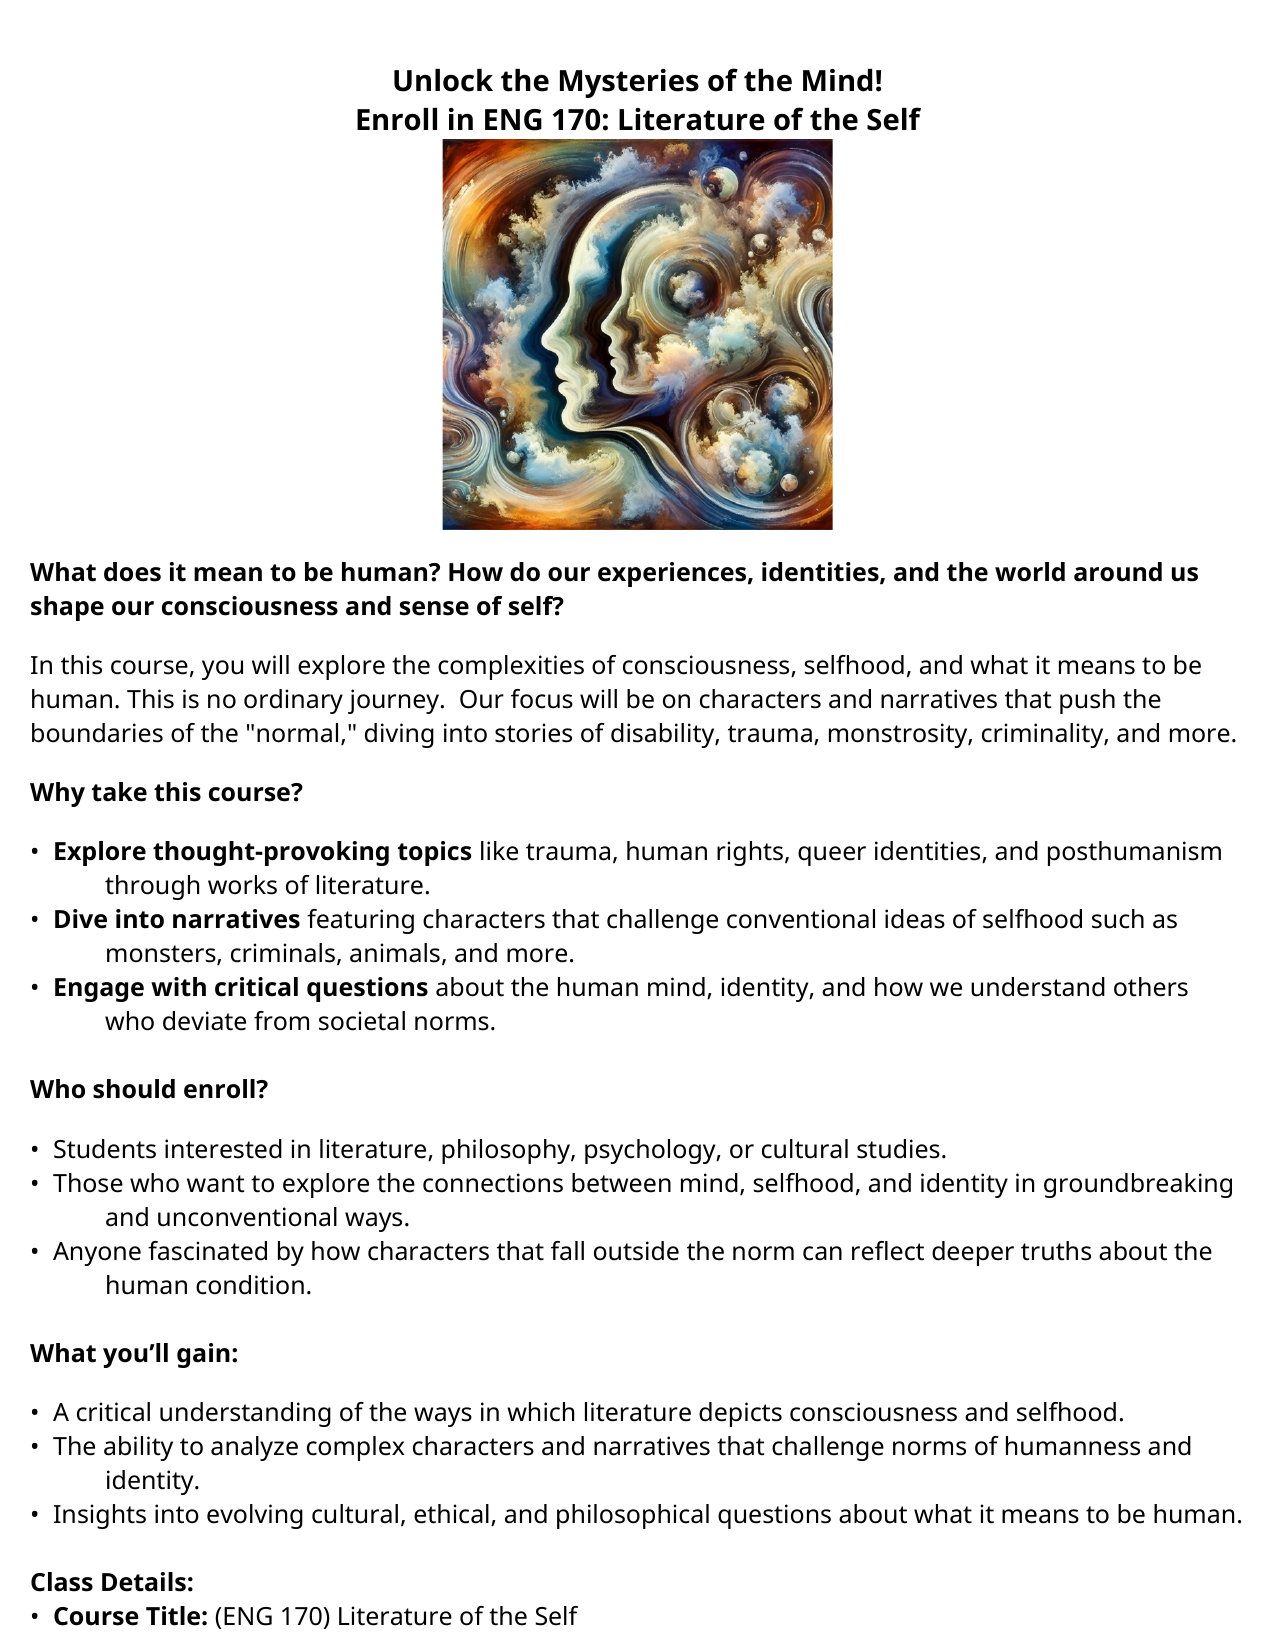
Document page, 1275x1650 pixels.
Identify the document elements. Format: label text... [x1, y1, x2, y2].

text Unlock the Mysteries of the Mind! [30, 60, 1245, 100]
list Dive into narratives featuring characters that challenge conventional ideas of selfhood such as monsters, criminals, animals, and more. [30, 902, 1245, 970]
text Enroll in ENG 170: Literature of the Self [30, 100, 1245, 139]
text What you’ll gain: [30, 1336, 1245, 1370]
list The ability to analyze complex characters and narratives that challenge norms of humanness and identity. [30, 1429, 1245, 1497]
list Engage with critical questions about the human mind, identity, and how we understand others who deviate from societal norms. [30, 970, 1245, 1038]
text Why take this course? [30, 775, 1245, 809]
list Those who want to explore the connections between mind, selfhood, and identity in groundbreaking and unconventional ways. [30, 1165, 1245, 1233]
text Class Details: [30, 1565, 1245, 1599]
list Explore thought-provoking topics like trauma, human rights, queer identities, and posthumanism through works of literature. [30, 834, 1245, 902]
text What does it mean to be human? How do our experiences, identities, and the world around us shape our consciousness and sense of self? [30, 554, 1245, 622]
list Anyone fascinated by how characters that fall outside the norm can reflect deeper truths about the human condition. [30, 1233, 1245, 1302]
list Course Title: (ENG 170) Literature of the Self [30, 1599, 1245, 1633]
text In this course, you will explore the complexities of consciousness, selfhood, and what it means to be human. This is no ordinary journey. Our focus will be on characters and narratives that push the boundaries of the "normal," diving into stories of disability, trauma, monstrosity, criminality, and more. [30, 647, 1245, 750]
text Who should enroll? [30, 1072, 1245, 1106]
list Insights into evolving cultural, ethical, and philosophical questions about what it means to be human. [30, 1497, 1245, 1531]
list Students interested in literature, philosophy, psychology, or cultural studies. [30, 1131, 1245, 1165]
list A critical understanding of the ways in which literature depicts consciousness and selfhood. [30, 1395, 1245, 1429]
picture [442, 139, 833, 530]
